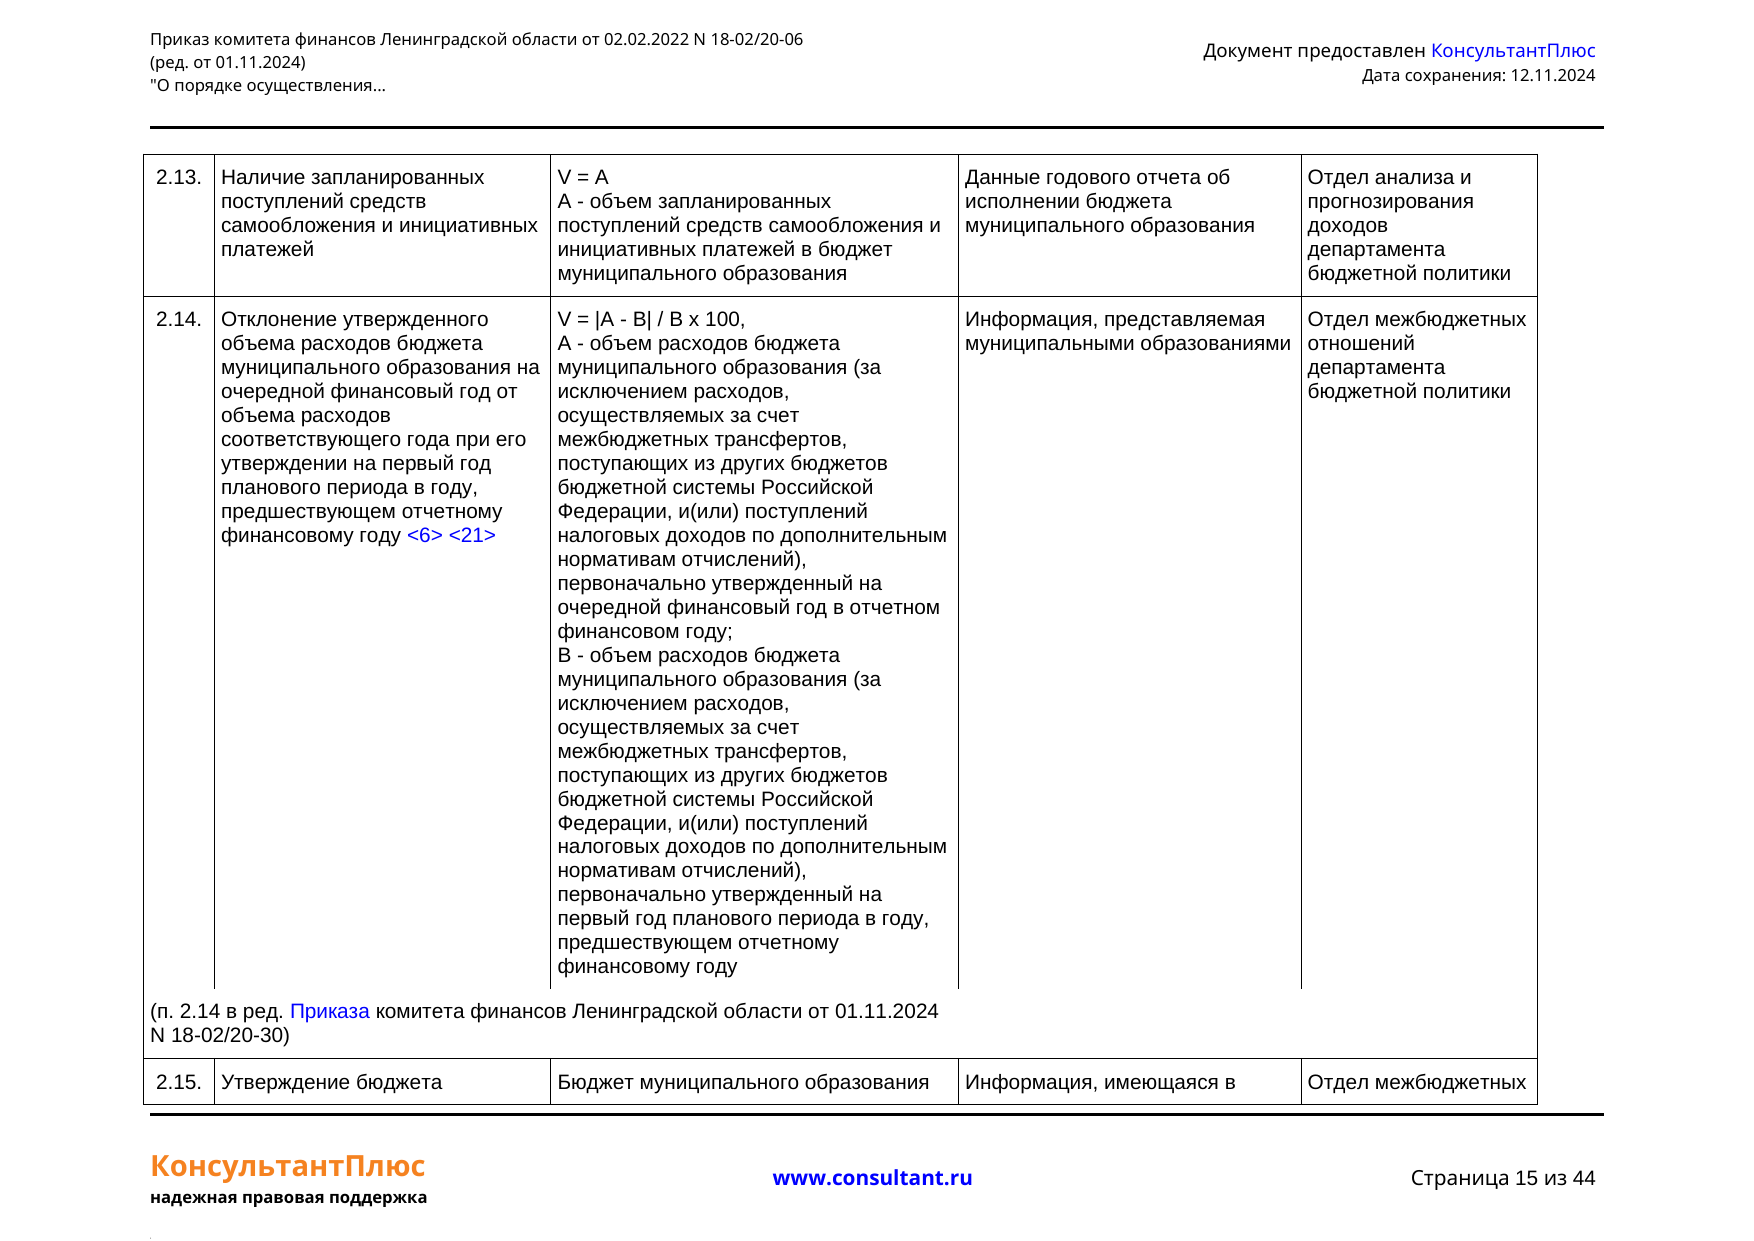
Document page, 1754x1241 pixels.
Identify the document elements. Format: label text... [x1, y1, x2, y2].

table_cell (п. 2.14 в ред. Приказа комитета финансов Ленинградской области от 01.11.2024 N 18-02/20-30) [144, 989, 1537, 1058]
table_cell Отклонение утвержденного объема расходов бюджета муниципального образования на очередной финансовый год от объема расходов соответствующего года при его утверждении на первый год планового периода в году, предшествующем отчетному финансовому году <6> <21> [215, 297, 550, 989]
table_cell Информация, представляемая муниципальными образованиями [959, 297, 1301, 989]
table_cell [1302, 1059, 1537, 1104]
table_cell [215, 1059, 550, 1104]
table_cell 2.14. [144, 297, 214, 989]
table_cell Наличие запланированных поступлений средств самообложения и инициативных платежей [215, 155, 550, 296]
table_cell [959, 1059, 1301, 1104]
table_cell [1302, 155, 1537, 296]
table_cell 2.15. [144, 1059, 214, 1104]
table_cell V = |A - B| / B x 100, A - объем расходов бюджета муниципального образования (за исключением расходов, осуществляемых за счет межбюджетных трансфертов, поступающих из других бюджетов бюджетной системы Российской Федерации, и(или) поступлений налоговых доходов по дополнительным нормативам отчислений), первоначально утвержденный на очередной финансовый год в отчетном финансовом году; B - объем расходов бюджета муниципального образования (за исключением расходов, осуществляемых за счет межбюджетных трансфертов, поступающих из других бюджетов бюджетной системы Российской Федерации, и(или) поступлений налоговых доходов по дополнительным нормативам отчислений), первоначально утвержденный на первый год планового периода в году, предшествующем отчетному финансовому году [551, 297, 958, 989]
table_cell Отдел межбюджетных отношений департамента бюджетной политики [1302, 297, 1537, 989]
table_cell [551, 1059, 958, 1104]
table_cell V = A А - объем запланированных поступлений средств самообложения и инициативных платежей в бюджет муниципального образования [551, 155, 958, 296]
table_cell 2.13. [144, 155, 214, 296]
table_cell Данные годового отчета об исполнении бюджета муниципального образования [959, 155, 1301, 296]
